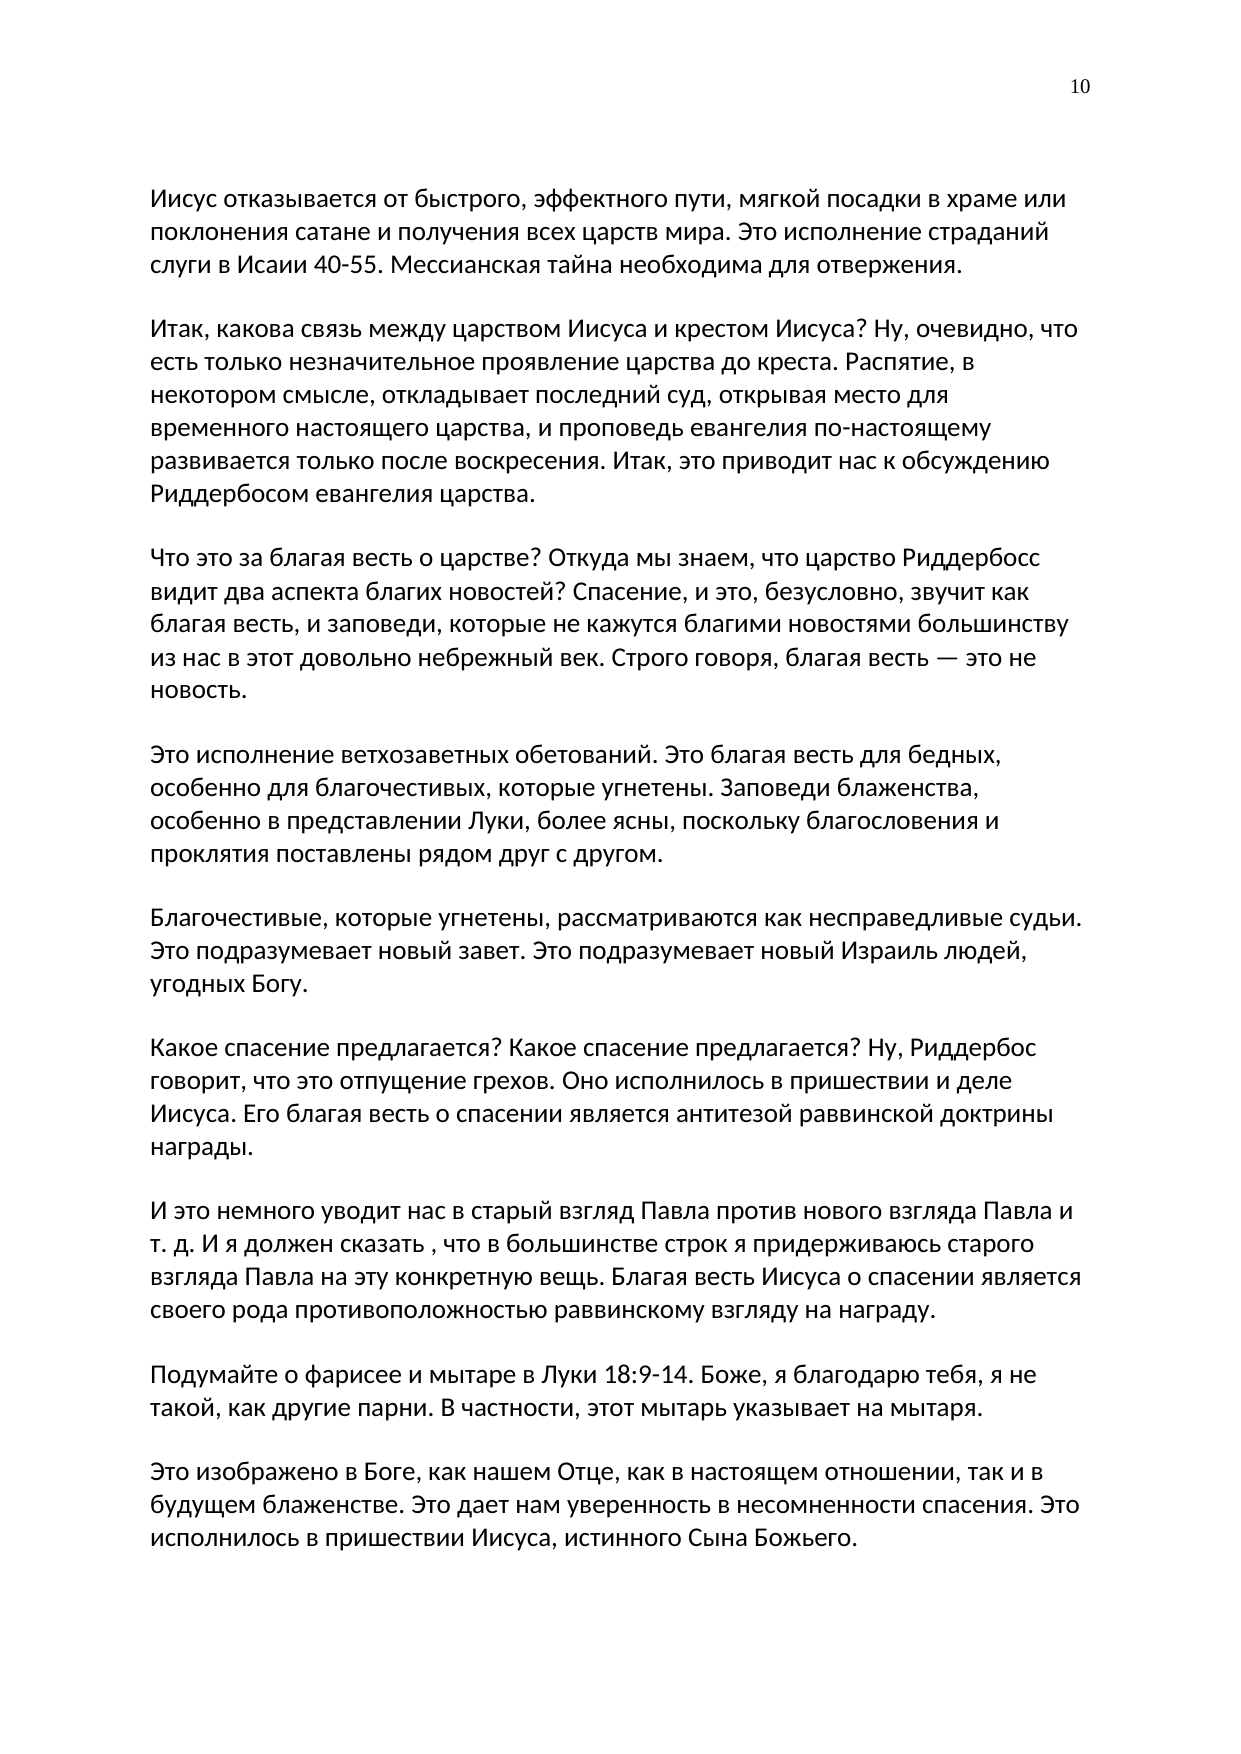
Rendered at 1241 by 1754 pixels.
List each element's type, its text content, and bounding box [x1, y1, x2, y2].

text Благочестивые, которые угнетены, рассматриваются как несправедливые судьи. Это подразумевает новый завет. Это подразумевает новый Израиль людей, угодных Богу. [150, 900, 1090, 999]
text Это исполнение ветхозаветных обетований. Это благая весть для бедных, особенно для благочестивых, которые угнетены. Заповеди блаженства, особенно в представлении Луки, более ясны, поскольку благословения и проклятия поставлены рядом друг с другом. [150, 737, 1090, 869]
text И это немного уводит нас в старый взгляд Павла против нового взгляда Павла и т. д. И я должен сказать , что в большинстве строк я придерживаюсь старого взгляда Павла на эту конкретную вещь. Благая весть Иисуса о спасении является своего рода противоположностью раввинскому взгляду на награду. [150, 1193, 1090, 1326]
text Это изображено в Боге, как нашем Отце, как в настоящем отношении, так и в будущем блаженстве. Это дает нам уверенность в несомненности спасения. Это исполнилось в пришествии Иисуса, истинного Сына Божьего. [150, 1454, 1090, 1553]
text Итак, какова связь между царством Иисуса и крестом Иисуса? Ну, очевидно, что есть только незначительное проявление царства до креста. Распятие, в некотором смысле, откладывает последний суд, открывая место для временного настоящего царства, и проповедь евангелия по-настоящему развивается только после воскресения. Итак, это приводит нас к обсуждению Риддербосом евангелия царства. [150, 311, 1090, 509]
text Подумайте о фарисее и мытаре в Луки 18:9-14. Боже, я благодарю тебя, я не такой, как другие парни. В частности, этот мытарь указывает на мытаря. [150, 1357, 1090, 1423]
text Какое спасение предлагается? Какое спасение предлагается? Ну, Риддербос говорит, что это отпущение грехов. Оно исполнилось в пришествии и деле Иисуса. Его благая весть о спасении является антитезой раввинской доктрины награды. [150, 1030, 1090, 1162]
text Что это за благая весть о царстве? Откуда мы знаем, что царство Риддербосс видит два аспекта благих новостей? Спасение, и это, безусловно, звучит как благая весть, и заповеди, которые не кажутся благими новостями большинству из нас в этот довольно небрежный век. Строго говоря, благая весть — это не новость. [150, 541, 1090, 706]
text Иисус отказывается от быстрого, эффектного пути, мягкой посадки в храме или поклонения сатане и получения всех царств мира. Это исполнение страданий слуги в Исаии 40-55. Мессианская тайна необходима для отвержения. [150, 181, 1090, 280]
